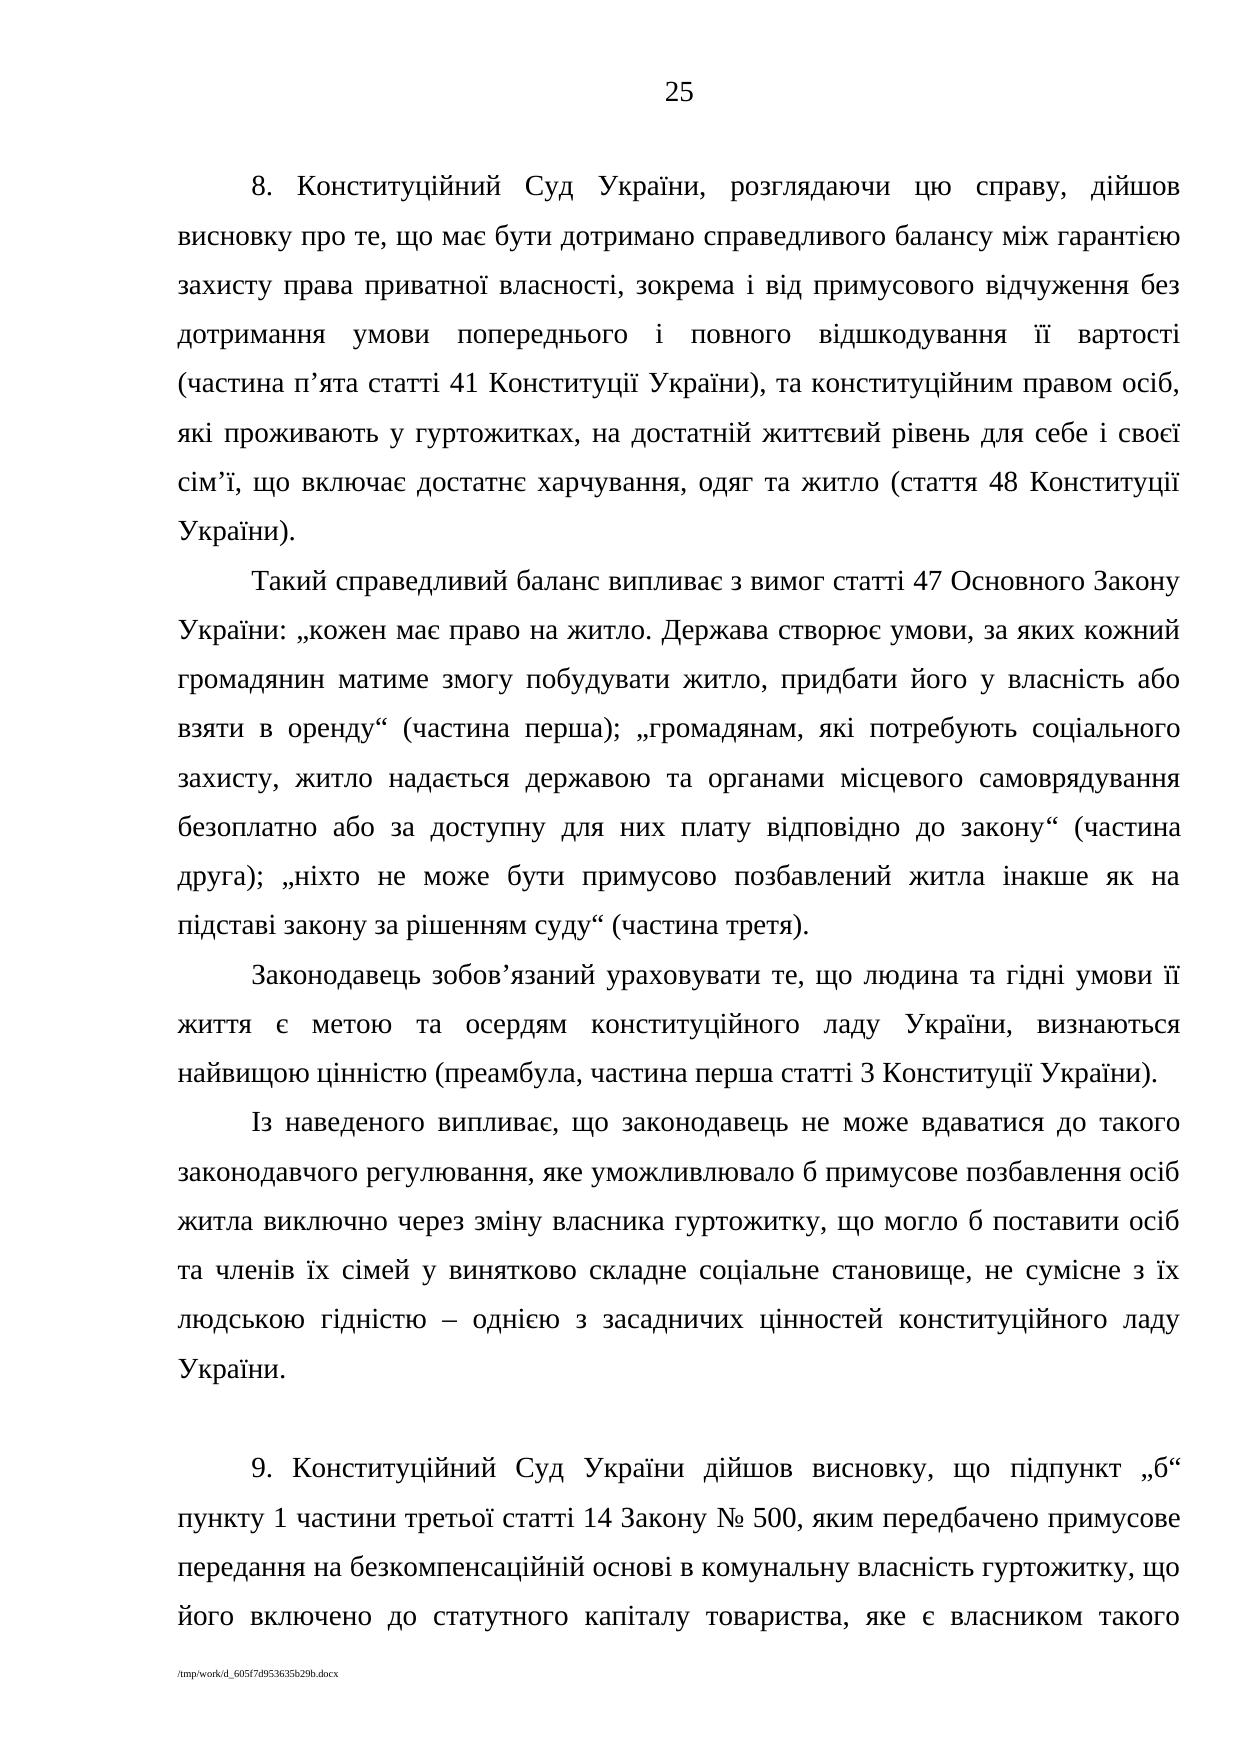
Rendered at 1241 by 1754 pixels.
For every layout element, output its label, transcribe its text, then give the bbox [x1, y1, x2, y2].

text Такий справедливий баланс випливає з вимог статті 47 Основного Закону України: „кожен має право на житло. Держава створює умови, за яких кожний громадянин матиме змогу побудувати житло, придбати його у власність або взяти в оренду“ (частина перша); „громадянам, які потребують соціального захисту, житло надається державою та органами місцевого самоврядування безоплатно або за доступну для них плату відповідно до закону“ (частина друга); „ніхто не може бути примусово позбавлений житла інакше як на підставі закону за рішенням суду“ (частина третя). [177, 563, 1181, 941]
text 8. Конституційний Суд України, розглядаючи цю справу, дійшов висновку про те, що має бути дотримано справедливого балансу між гарантією захисту права приватної власності, зокрема і від примусового відчуження без дотримання умови попереднього і повного відшкодування її вартості (частина п’ята статті 41 Конституції України), та конституційним правом осіб, які проживають у гуртожитках, на достатній життєвий рівень для себе і своєї сім’ї, що включає достатнє харчування, одяг та житло (стаття 48 Конституції України). [177, 168, 1181, 547]
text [177, 1451, 1181, 1632]
text Законодавець зобов’язаний ураховувати те, що людина та гідні умови її життя є метою та осердям конституційного ладу України, визнаються найвищою цінністю (преамбула, частина перша статті 3 Конституції України). [177, 957, 1181, 1089]
text Із наведеного випливає, що законодавець не може вдаватися до такого законодавчого регулювання, яке уможливлювало б примусове позбавлення осіб житла виключно через зміну власника гуртожитку, що могло б поставити осіб та членів їх сімей у винятково складне соціальне становище, не сумісне з їх людською гідністю – однією з засадничих цінностей конституційного ладу України. [177, 1104, 1181, 1384]
